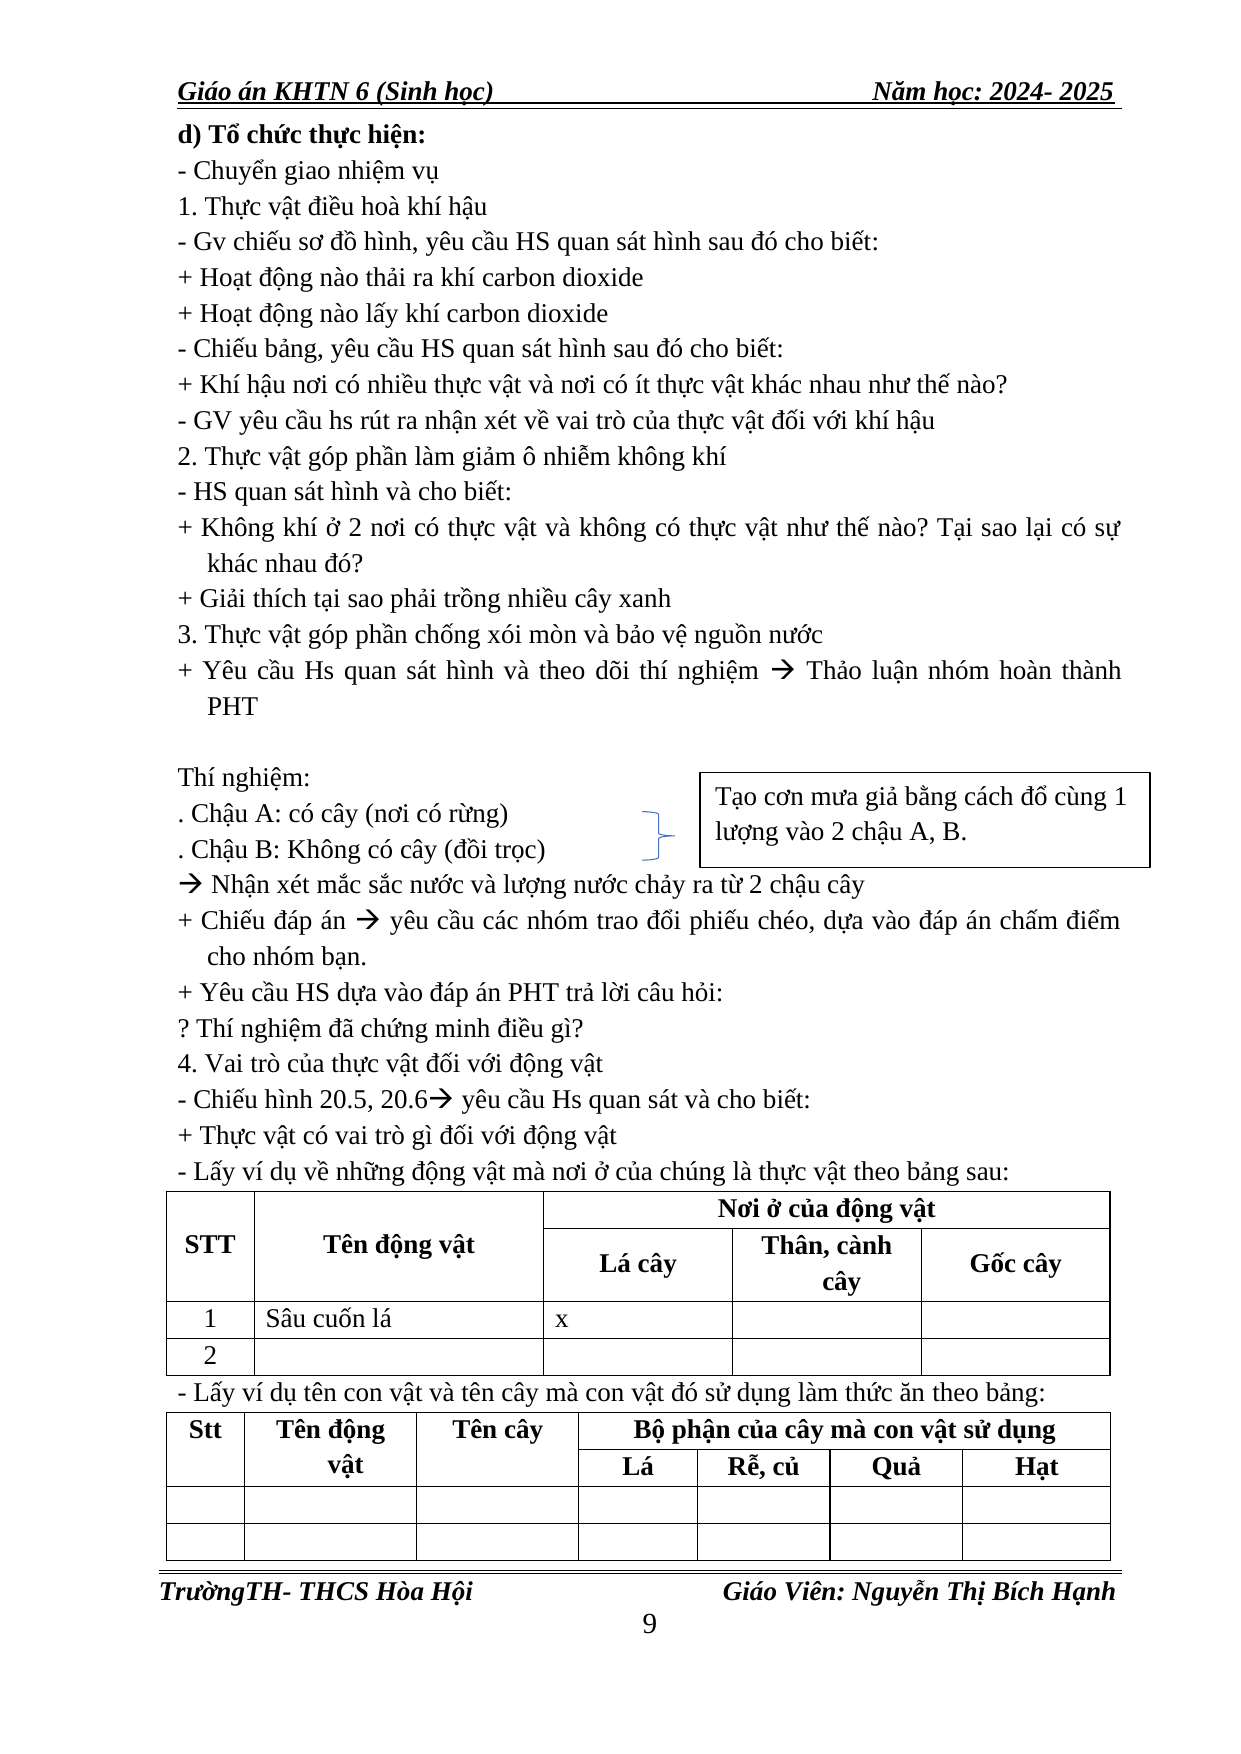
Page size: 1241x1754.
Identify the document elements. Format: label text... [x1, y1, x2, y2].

table_cell [733, 1339, 921, 1375]
text + Giải thích tại sao phải trồng nhiều cây xanh [177, 583, 1122, 614]
table_cell [417, 1487, 578, 1523]
text - Lấy ví dụ tên con vật và tên cây mà con vật đó sử dụng làm thức ăn theo bảng: [177, 1376, 1122, 1407]
text . Chậu B: Không có cây (đồi trọc) [177, 833, 699, 864]
table_cell [255, 1339, 543, 1375]
table_cell [698, 1487, 829, 1523]
text 2. Thực vật góp phần làm giảm ô nhiễm không khí [177, 440, 1122, 471]
table_cell [245, 1524, 416, 1560]
text - GV yêu cầu hs rút ra nhận xét về vai trò của thực vật đối với khí hậu [177, 404, 1122, 435]
table_header STT [167, 1192, 254, 1301]
table_cell 2 [167, 1339, 254, 1375]
text + Hoạt động nào thải ra khí carbon dioxide [177, 261, 1122, 292]
text . Chậu A: có cây (nơi có rừng) [177, 797, 699, 828]
table_cell [417, 1524, 578, 1560]
table_cell [544, 1339, 732, 1375]
table_cell Gốc cây [922, 1229, 1109, 1301]
table_cell [733, 1302, 921, 1338]
text 1. Thực vật điều hoà khí hậu [177, 189, 1122, 221]
text - Gv chiếu sơ đồ hình, yêu cầu HS quan sát hình sau đó cho biết: [177, 225, 1122, 256]
text - Chiếu hình 20.5, 20.6 yêu cầu Hs quan sát và cho biết: [177, 1083, 1122, 1114]
table_header Nơi ở của động vật [544, 1192, 1109, 1228]
table_cell Rễ, củ [698, 1450, 829, 1486]
table_cell 1 [167, 1302, 254, 1338]
table_header Tên động vật [255, 1192, 543, 1301]
text + Không khí ở 2 nơi có thực vật và không có thực vật như thế nào? Tại sao lại có sự khác nhau đó? [177, 511, 1122, 578]
text + Khí hậu nơi có nhiều thực vật và nơi có ít thực vật khác nhau như thế nào? [177, 368, 1122, 399]
table_cell [831, 1487, 962, 1523]
table_cell [922, 1339, 1109, 1375]
table_cell [963, 1524, 1110, 1560]
table_header Bộ phận của cây mà con vật sử dụng [579, 1413, 1110, 1449]
text + Chiếu đáp án yêu cầu các nhóm trao đổi phiếu chéo, dựa vào đáp án chấm điểm cho nhóm bạn. [177, 904, 1122, 971]
table_header Stt [167, 1413, 244, 1486]
table_cell Hạt [963, 1450, 1110, 1486]
text - HS quan sát hình và cho biết: [177, 475, 1122, 507]
text 4. Vai trò của thực vật đối với động vật [177, 1047, 1122, 1079]
table_cell Thân, cành cây [733, 1229, 921, 1301]
table_cell [167, 1524, 244, 1560]
table_cell [831, 1524, 962, 1560]
table_cell [245, 1487, 416, 1523]
text - Lấy ví dụ về những động vật mà nơi ở của chúng là thực vật theo bảng sau: [177, 1155, 1122, 1186]
text 3. Thực vật góp phần chống xói mòn và bảo vệ nguồn nước [177, 618, 1122, 649]
text + Thực vật có vai trò gì đối với động vật [177, 1119, 1122, 1150]
table_cell [167, 1487, 244, 1523]
text Thí nghiệm: [177, 761, 1122, 792]
table_header Tên động vật [245, 1413, 416, 1486]
text - Chuyển giao nhiệm vụ [177, 154, 1122, 185]
table_cell Sâu cuốn lá [255, 1302, 543, 1338]
table_cell Quả [831, 1450, 962, 1486]
text - Chiếu bảng, yêu cầu HS quan sát hình sau đó cho biết: [177, 332, 1122, 364]
table_cell [579, 1487, 697, 1523]
table_cell Lá [579, 1450, 697, 1486]
text + Hoạt động nào lấy khí carbon dioxide [177, 297, 1122, 328]
table_cell Lá cây [544, 1229, 732, 1301]
table_header Tên cây [417, 1413, 578, 1486]
text + Yêu cầu HS dựa vào đáp án PHT trả lời câu hỏi: [177, 976, 1122, 1007]
table_cell [579, 1524, 697, 1560]
table_cell [963, 1487, 1110, 1523]
text d) Tổ chức thực hiện: [177, 118, 1122, 149]
table_cell [922, 1302, 1109, 1338]
text + Yêu cầu Hs quan sát hình và theo dõi thí nghiệm Thảo luận nhóm hoàn thành PHT [177, 654, 1122, 721]
text ? Thí nghiệm đã chứng minh điều gì? [177, 1012, 1122, 1043]
table_cell x [544, 1302, 732, 1338]
text Nhận xét mắc sắc nước và lượng nước chảy ra từ 2 chậu cây [177, 868, 1122, 900]
table_cell [698, 1524, 829, 1560]
